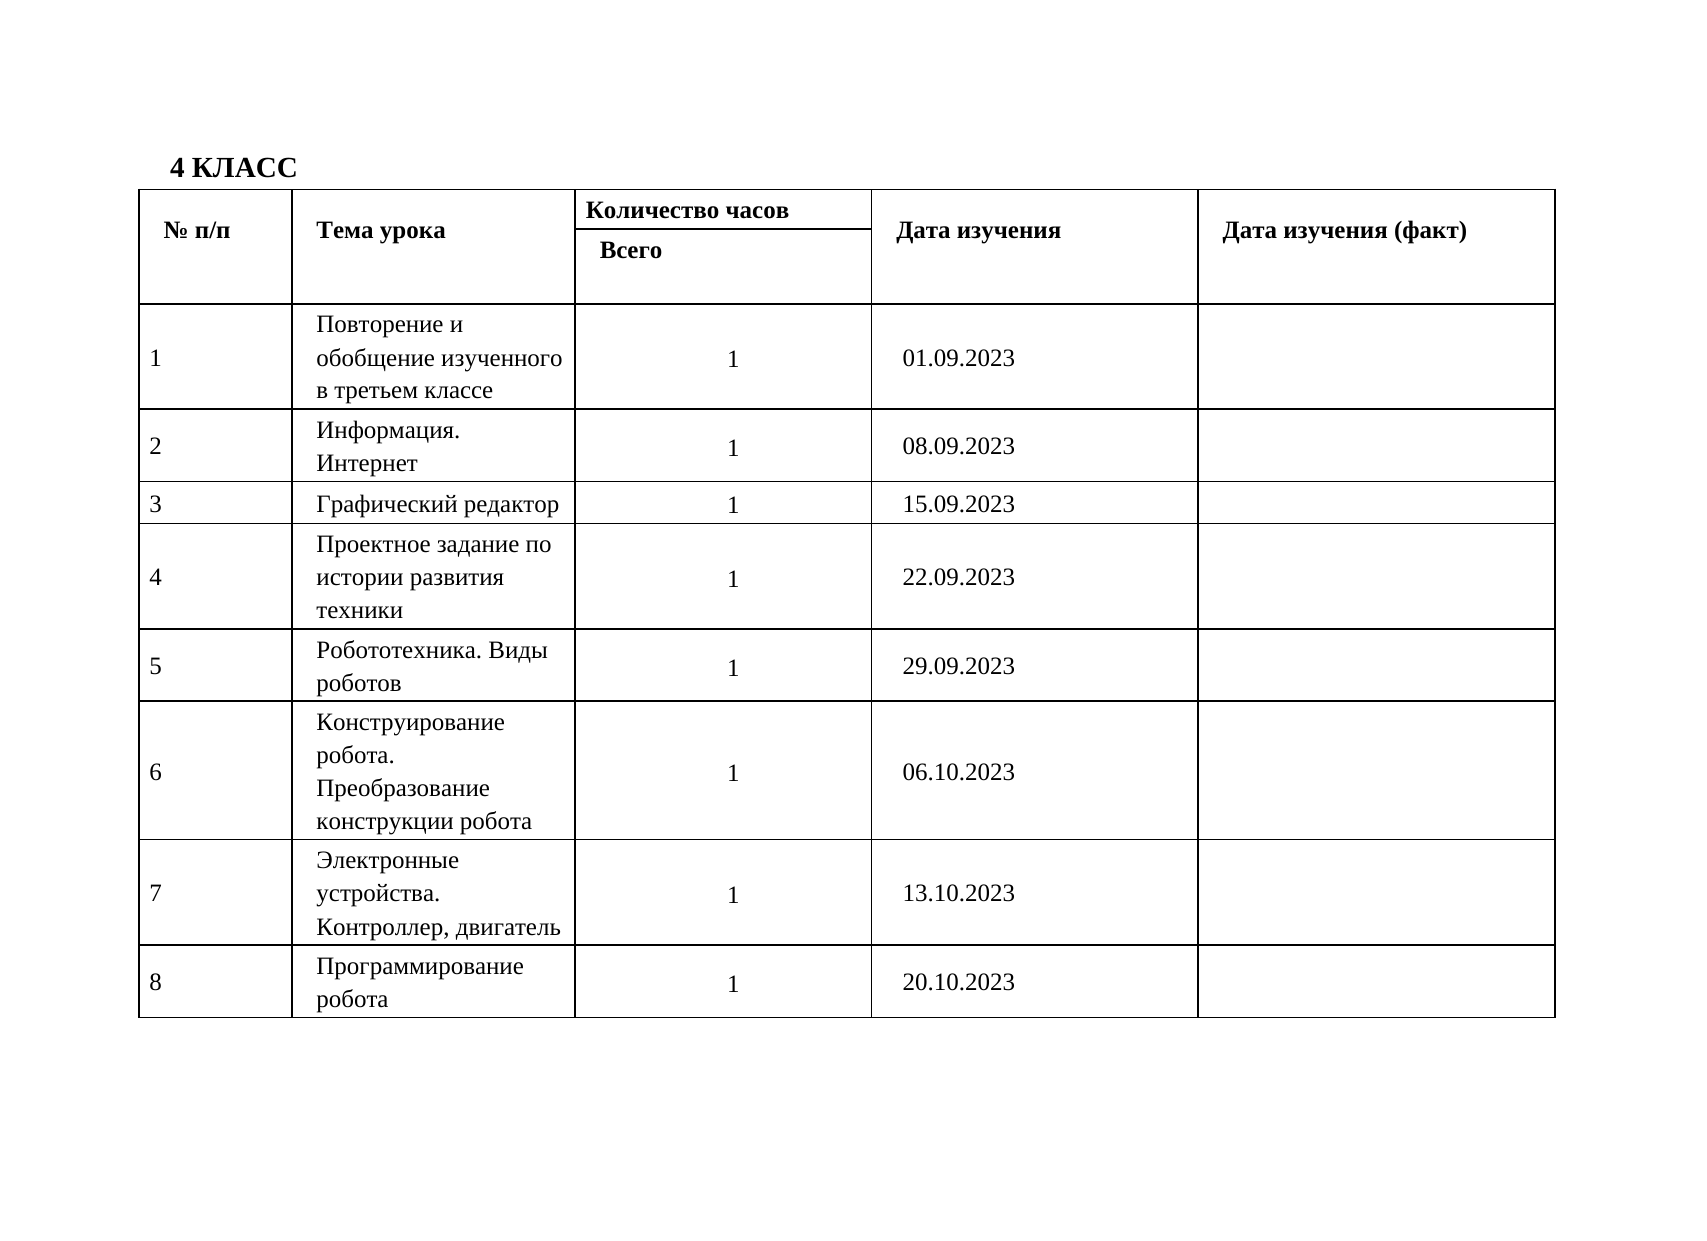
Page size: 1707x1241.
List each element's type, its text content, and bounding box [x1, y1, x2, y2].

table_cell [1199, 630, 1554, 700]
table_cell 2 [140, 410, 291, 481]
table_cell 6 [140, 702, 291, 839]
table_cell 1 [576, 840, 871, 944]
table_header Тема урока [293, 190, 574, 303]
table_header № п/п [140, 190, 291, 303]
table_cell 01.09.2023 [872, 305, 1197, 408]
table_cell Повторение и обобщение изученного в третьем классе [293, 305, 574, 408]
table_cell 7 [140, 840, 291, 944]
table_cell 20.10.2023 [872, 946, 1197, 1017]
table_cell [1199, 482, 1554, 522]
table_header Количество часов [576, 190, 871, 228]
table_cell 06.10.2023 [872, 702, 1197, 839]
table_header Дата изучения (факт) [1199, 190, 1554, 303]
table_cell Конструирование робота. Преобразование конструкции робота [293, 702, 574, 839]
table_cell 22.09.2023 [872, 524, 1197, 628]
table_cell Программирование робота [293, 946, 574, 1017]
table_header Дата изучения [872, 190, 1197, 303]
table_cell [1199, 524, 1554, 628]
table_cell 29.09.2023 [872, 630, 1197, 700]
table_cell Графический редактор [293, 482, 574, 522]
table_cell 3 [140, 482, 291, 522]
table_cell [1199, 702, 1554, 839]
table_cell Всего [576, 230, 871, 303]
table_cell [1199, 946, 1554, 1017]
table_cell 1 [576, 524, 871, 628]
table_cell 5 [140, 630, 291, 700]
table_cell 1 [576, 702, 871, 839]
table_cell [1199, 840, 1554, 944]
table_cell Проектное задание по истории развития техники [293, 524, 574, 628]
table_cell [1199, 305, 1554, 408]
table_cell 15.09.2023 [872, 482, 1197, 522]
table_cell 08.09.2023 [872, 410, 1197, 481]
table_cell 1 [576, 482, 871, 522]
table_cell 1 [576, 630, 871, 700]
table_cell 1 [140, 305, 291, 408]
table_cell [1199, 410, 1554, 481]
table_cell 1 [576, 305, 871, 408]
table_cell 1 [576, 946, 871, 1017]
table_cell Электронные устройства. Контроллер, двигатель [293, 840, 574, 944]
table_cell Робототехника. Виды роботов [293, 630, 574, 700]
table_cell 8 [140, 946, 291, 1017]
table_cell 1 [576, 410, 871, 481]
table_cell Информация. Интернет [293, 410, 574, 481]
text 4 КЛАСС [162, 150, 1557, 183]
table_cell 4 [140, 524, 291, 628]
table_cell 13.10.2023 [872, 840, 1197, 944]
